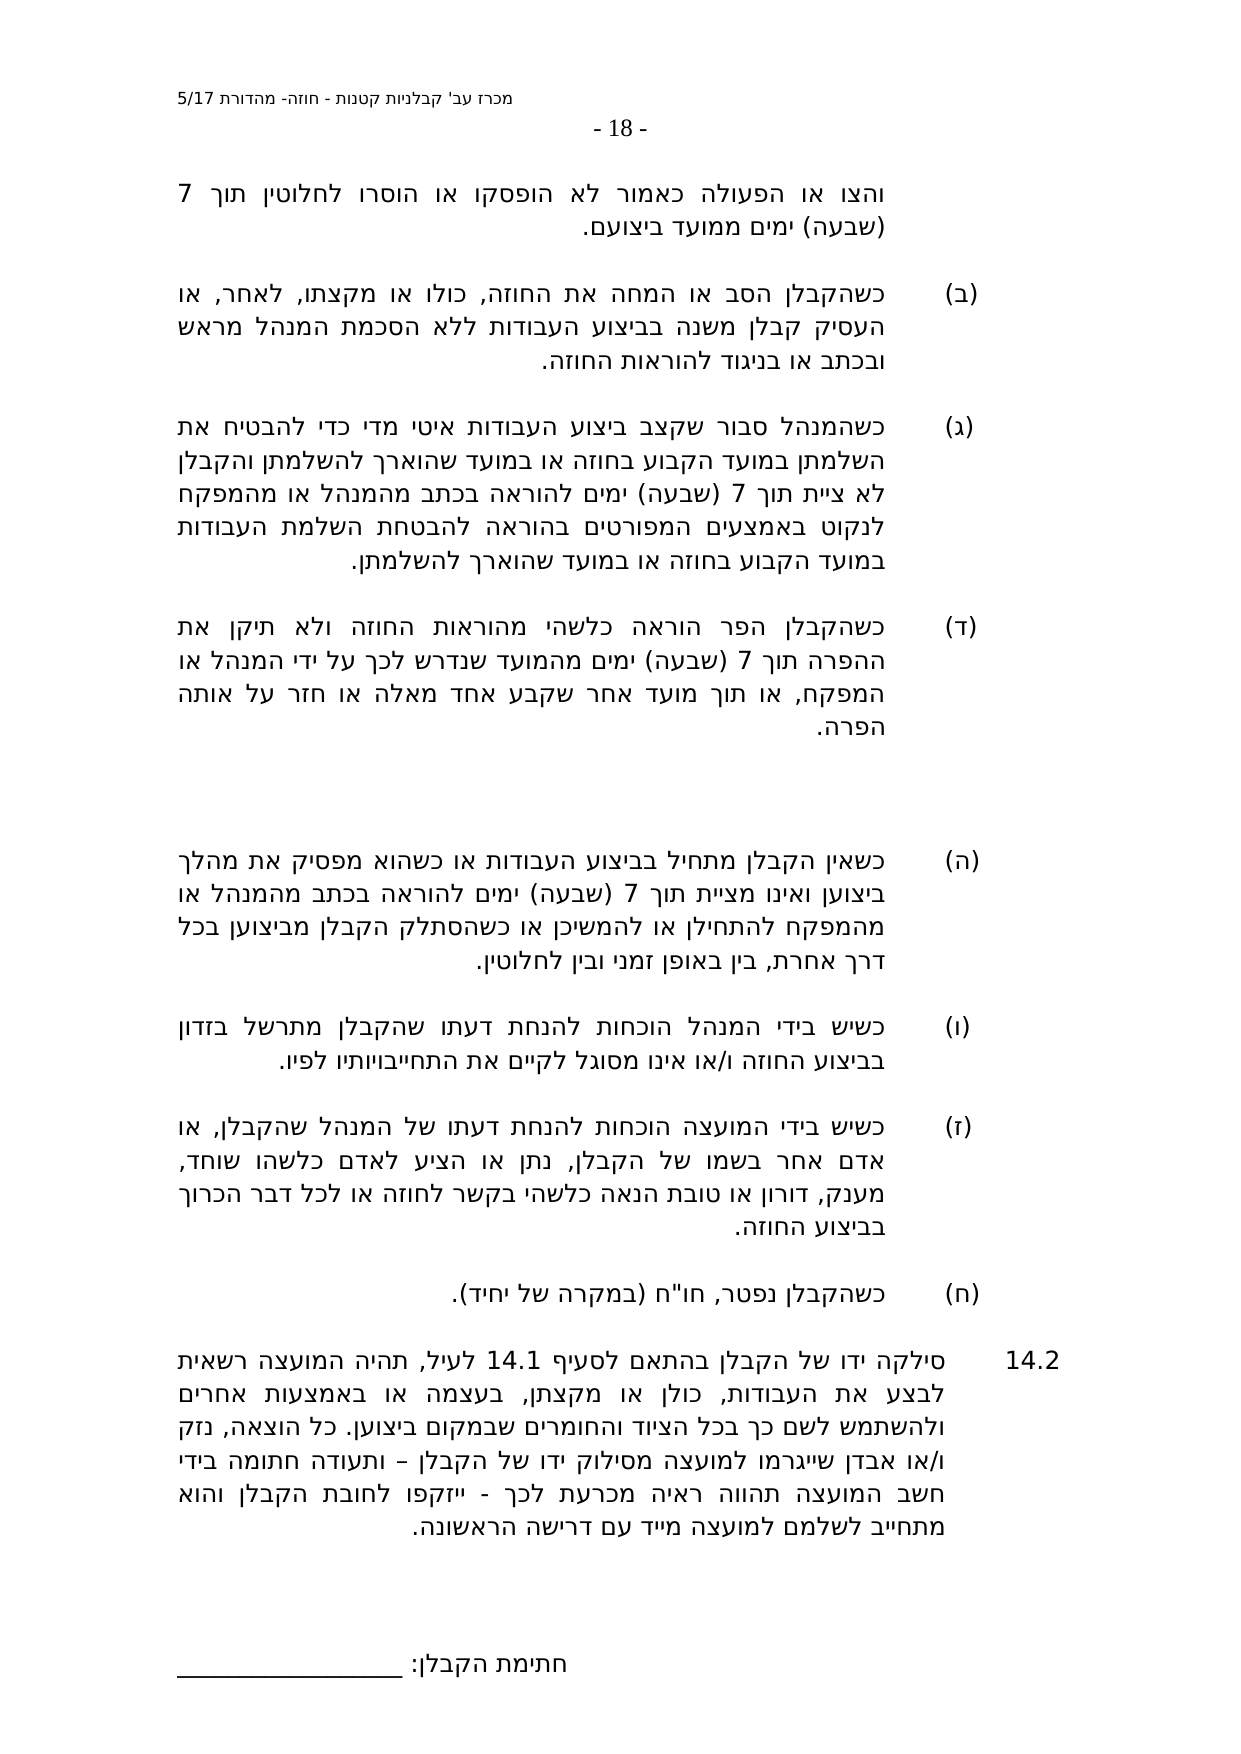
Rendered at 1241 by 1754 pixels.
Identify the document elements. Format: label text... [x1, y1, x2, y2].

subtitle כשיש בידי המועצה הוכחות להנחת דעתו של המנהל שהקבלן, או אדם אחר בשמו של הקבלן, נתן או הציע לאדם כלשהו שוחד, מענק, דורון או טובת הנאה כלשהי בקשר לחוזה או לכל דבר הכרוך בביצוע החוזה. [177, 1108, 944, 1242]
subtitle כשהמנהל סבור שקצב ביצוע העבודות איטי מדי כדי להבטיח את השלמתן במועד הקבוע בחוזה או במועד שהוארך להשלמתן והקבלן לא ציית תוך 7 (שבעה) ימים להוראה בכתב מהמנהל או מהמפקח לנקוט באמצעים המפורטים בהוראה להבטחת השלמת העבודות במועד הקבוע בחוזה או במועד שהוארך להשלמתן. [177, 408, 944, 575]
subtitle כשאין הקבלן מתחיל בביצוע העבודות או כשהוא מפסיק את מהלך ביצוען ואינו מציית תוך 7 (שבעה) ימים להוראה בכתב מהמנהל או מהמפקח להתחילן או להמשיכן או כשהסתלק הקבלן מביצוען בכל דרך אחרת, בין באופן זמני ובין לחלוטין. [177, 842, 944, 975]
subtitle כשהקבלן הסב או המחה את החוזה, כולו או מקצתו, לאחר, או העסיק קבלן משנה בביצוע העבודות ללא הסכמת המנהל מראש ובכתב או בניגוד להוראות החוזה. [177, 275, 944, 375]
subtitle כשיש בידי המנהל הוכחות להנחת דעתו שהקבלן מתרשל בזדון בביצוע החוזה ו/או אינו מסוגל לקיים את התחייבויותיו לפיו. [177, 1008, 944, 1075]
subtitle סילקה ידו של הקבלן בהתאם לסעיף 14.1 לעיל, תהיה המועצה רשאית לבצע את העבודות, כולן או מקצתן, בעצמה או באמצעות אחרים ולהשתמש לשם כך בכל הציוד והחומרים שבמקום ביצוען. כל הוצאה, נזק ו/או אבדן שייגרמו למועצה מסילוק ידו של הקבלן – ותעודה חתומה בידי חשב המועצה תהווה ראיה מכרעת לכך - ייזקפו לחובת הקבלן והוא מתחייב לשלמם למועצה מייד עם דרישה הראשונה. [177, 1342, 1004, 1542]
subtitle כשהקבלן נפטר, חו"ח (במקרה של יחיד). [177, 1275, 944, 1308]
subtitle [177, 175, 944, 242]
subtitle כשהקבלן הפר הוראה כלשהי מהוראות החוזה ולא תיקן את ההפרה תוך 7 (שבעה) ימים מהמועד שנדרש לכך על ידי המנהל או המפקח, או תוך מועד אחר שקבע אחד מאלה או חזר על אותה הפרה. [177, 608, 944, 742]
